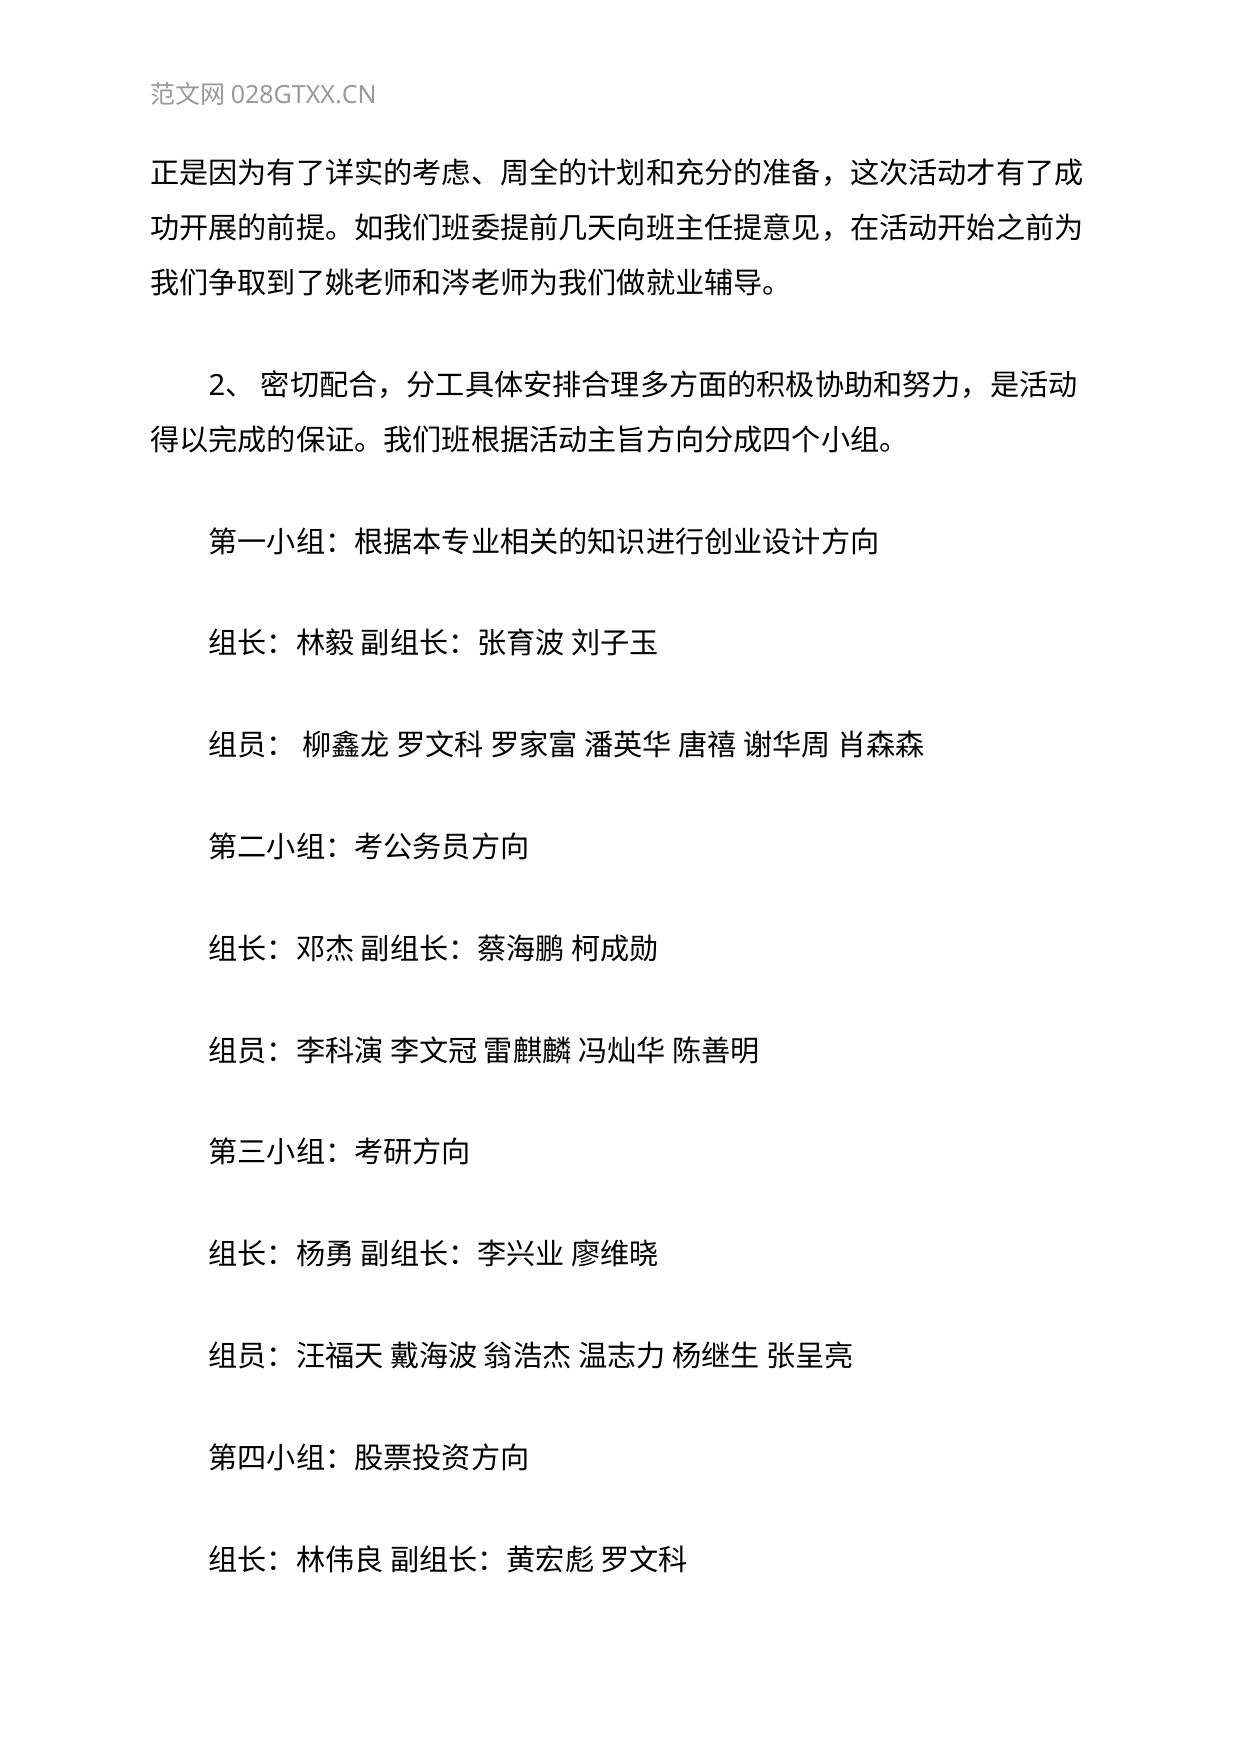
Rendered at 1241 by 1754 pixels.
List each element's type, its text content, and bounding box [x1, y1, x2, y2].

text 组长：杨勇 副组长：李兴业 廖维晓 [150, 1231, 1090, 1273]
text 组长：林伟良 副组长：黄宏彪 罗文科 [150, 1536, 1090, 1578]
text 组长：邓杰 副组长：蔡海鹏 柯成勋 [150, 925, 1090, 968]
text 组员：李科演 李文冠 雷麒麟 冯灿华 陈善明 [150, 1027, 1090, 1069]
text 第二小组：考公务员方向 [150, 824, 1090, 866]
text 组员：汪福天 戴海波 翁浩杰 温志力 杨继生 张呈亮 [150, 1332, 1090, 1375]
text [150, 150, 1090, 302]
text 第三小组：考研方向 [150, 1129, 1090, 1171]
text 组长：林毅 副组长：张育波 刘子玉 [150, 620, 1090, 662]
text 2、 密切配合，分工具体安排合理多方面的积极协助和努力，是活动得以完成的保证。我们班根据活动主旨方向分成四个小组。 [150, 362, 1090, 459]
text 组员： 柳鑫龙 罗文科 罗家富 潘英华 唐禧 谢华周 肖森森 [150, 722, 1090, 764]
text 第一小组：根据本专业相关的知识进行创业设计方向 [150, 518, 1090, 561]
text 第四小组：股票投资方向 [150, 1434, 1090, 1477]
